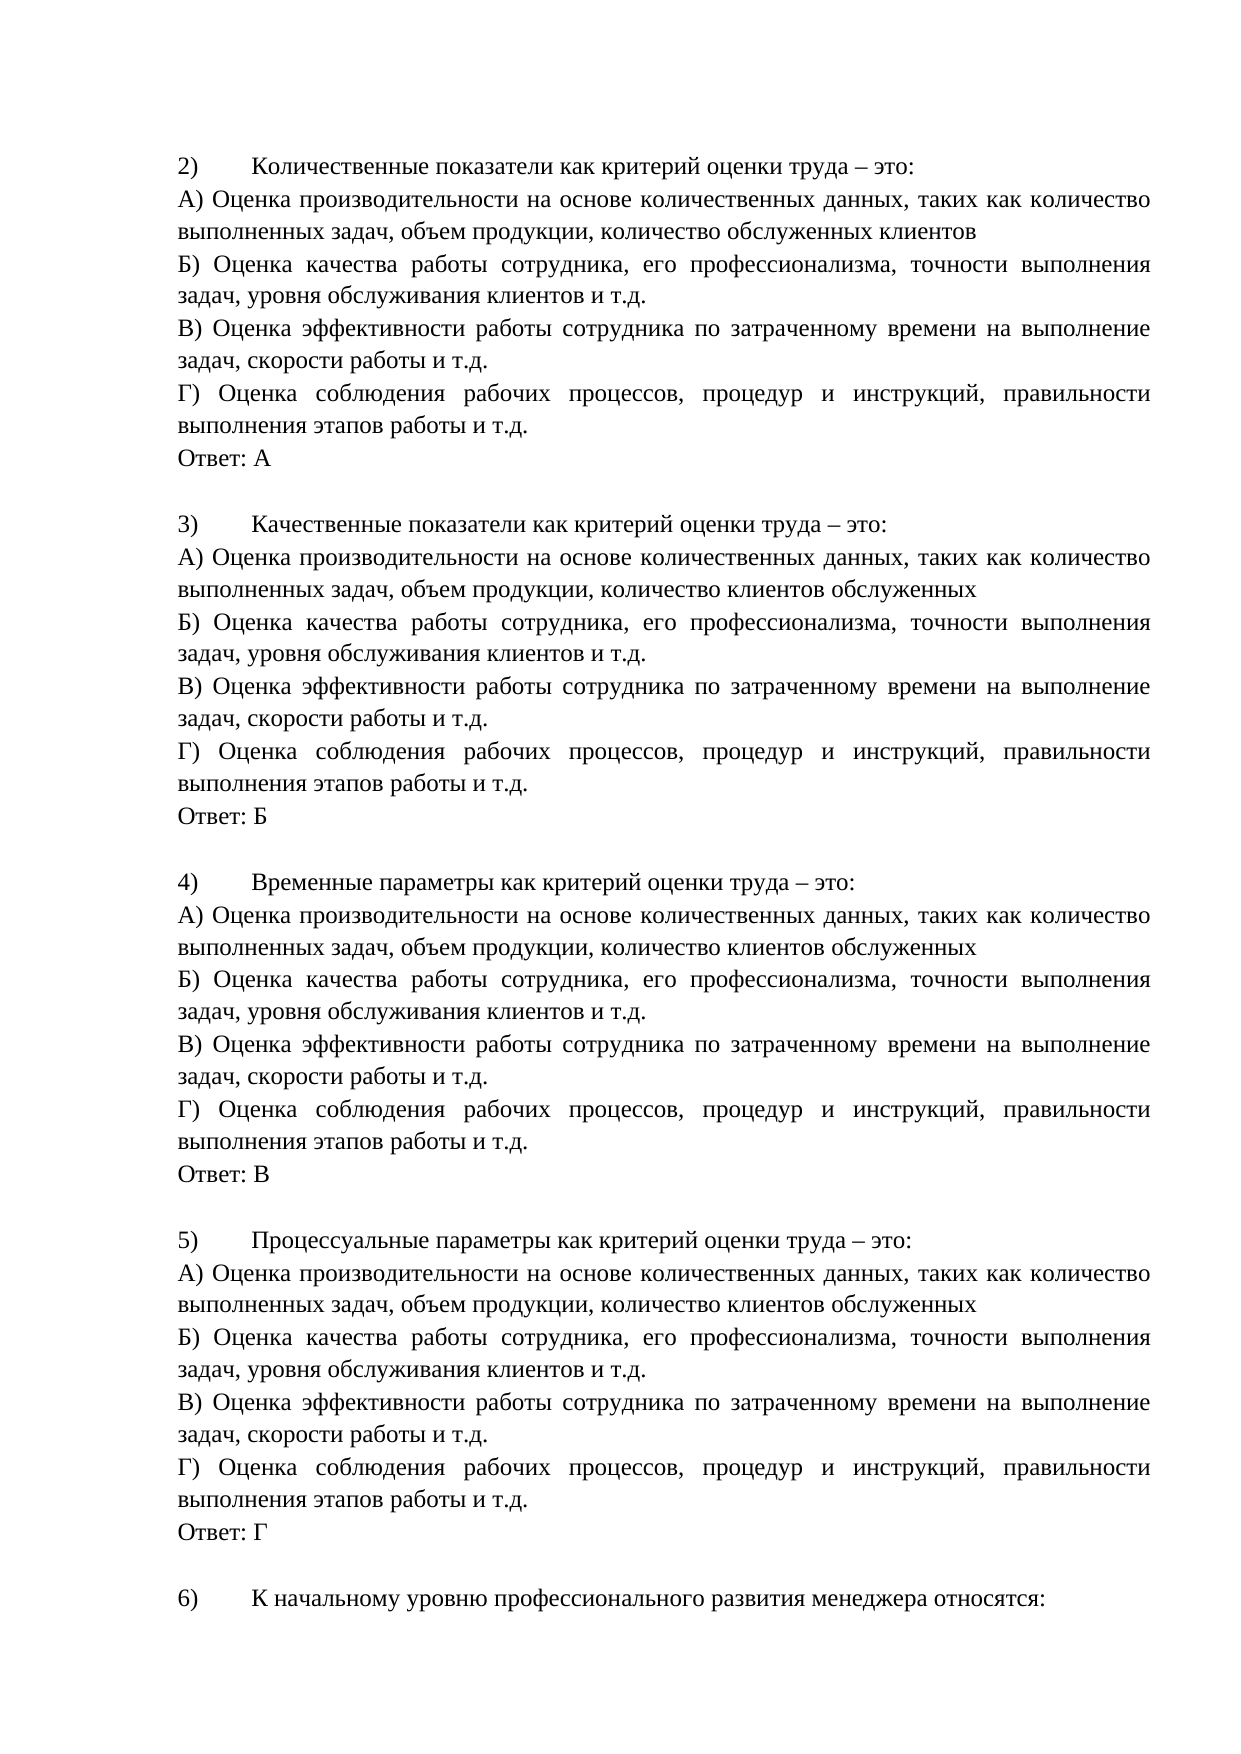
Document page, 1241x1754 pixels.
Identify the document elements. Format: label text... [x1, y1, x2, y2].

text Ответ: Б [177, 801, 1152, 830]
text В) Оценка эффективности работы сотрудника по затраченному времени на выполнение задач, скорости работы и т.д. [177, 671, 1152, 732]
text Б) Оценка качества работы сотрудника, его профессионализма, точности выполнения задач, уровня обслуживания клиентов и т.д. [177, 607, 1152, 667]
text Б) Оценка качества работы сотрудника, его профессионализма, точности выполнения задач, уровня обслуживания клиентов и т.д. [177, 1322, 1152, 1383]
text Ответ: А [177, 443, 1152, 472]
text А) Оценка производительности на основе количественных данных, таких как количество выполненных задач, объем продукции, количество клиентов обслуженных [177, 1258, 1152, 1318]
text А) Оценка производительности на основе количественных данных, таких как количество выполненных задач, объем продукции, количество клиентов обслуженных [177, 542, 1152, 602]
text Ответ: В [177, 1159, 1152, 1188]
text Г) Оценка соблюдения рабочих процессов, процедур и инструкций, правильности выполнения этапов работы и т.д. [177, 736, 1152, 797]
text 6) К начальному уровню профессионального развития менеджера относятся: [177, 1583, 1152, 1611]
text Г) Оценка соблюдения рабочих процессов, процедур и инструкций, правильности выполнения этапов работы и т.д. [177, 378, 1152, 439]
text Ответ: Г [177, 1517, 1152, 1546]
text 3) Качественные показатели как критерий оценки труда – это: [177, 509, 1152, 538]
text Г) Оценка соблюдения рабочих процессов, процедур и инструкций, правильности выполнения этапов работы и т.д. [177, 1094, 1152, 1155]
text Г) Оценка соблюдения рабочих процессов, процедур и инструкций, правильности выполнения этапов работы и т.д. [177, 1452, 1152, 1513]
text В) Оценка эффективности работы сотрудника по затраченному времени на выполнение задач, скорости работы и т.д. [177, 1387, 1152, 1448]
text 4) Временные параметры как критерий оценки труда – это: [177, 867, 1152, 896]
text В) Оценка эффективности работы сотрудника по затраченному времени на выполнение задач, скорости работы и т.д. [177, 1029, 1152, 1090]
text А) Оценка производительности на основе количественных данных, таких как количество выполненных задач, объем продукции, количество обслуженных клиентов [177, 184, 1152, 244]
text Б) Оценка качества работы сотрудника, его профессионализма, точности выполнения задач, уровня обслуживания клиентов и т.д. [177, 249, 1152, 309]
text 2) Количественные показатели как критерий оценки труда – это: [177, 151, 1152, 180]
text 5) Процессуальные параметры как критерий оценки труда – это: [177, 1225, 1152, 1253]
text А) Оценка производительности на основе количественных данных, таких как количество выполненных задач, объем продукции, количество клиентов обслуженных [177, 900, 1152, 960]
text Б) Оценка качества работы сотрудника, его профессионализма, точности выполнения задач, уровня обслуживания клиентов и т.д. [177, 964, 1152, 1025]
text В) Оценка эффективности работы сотрудника по затраченному времени на выполнение задач, скорости работы и т.д. [177, 313, 1152, 374]
